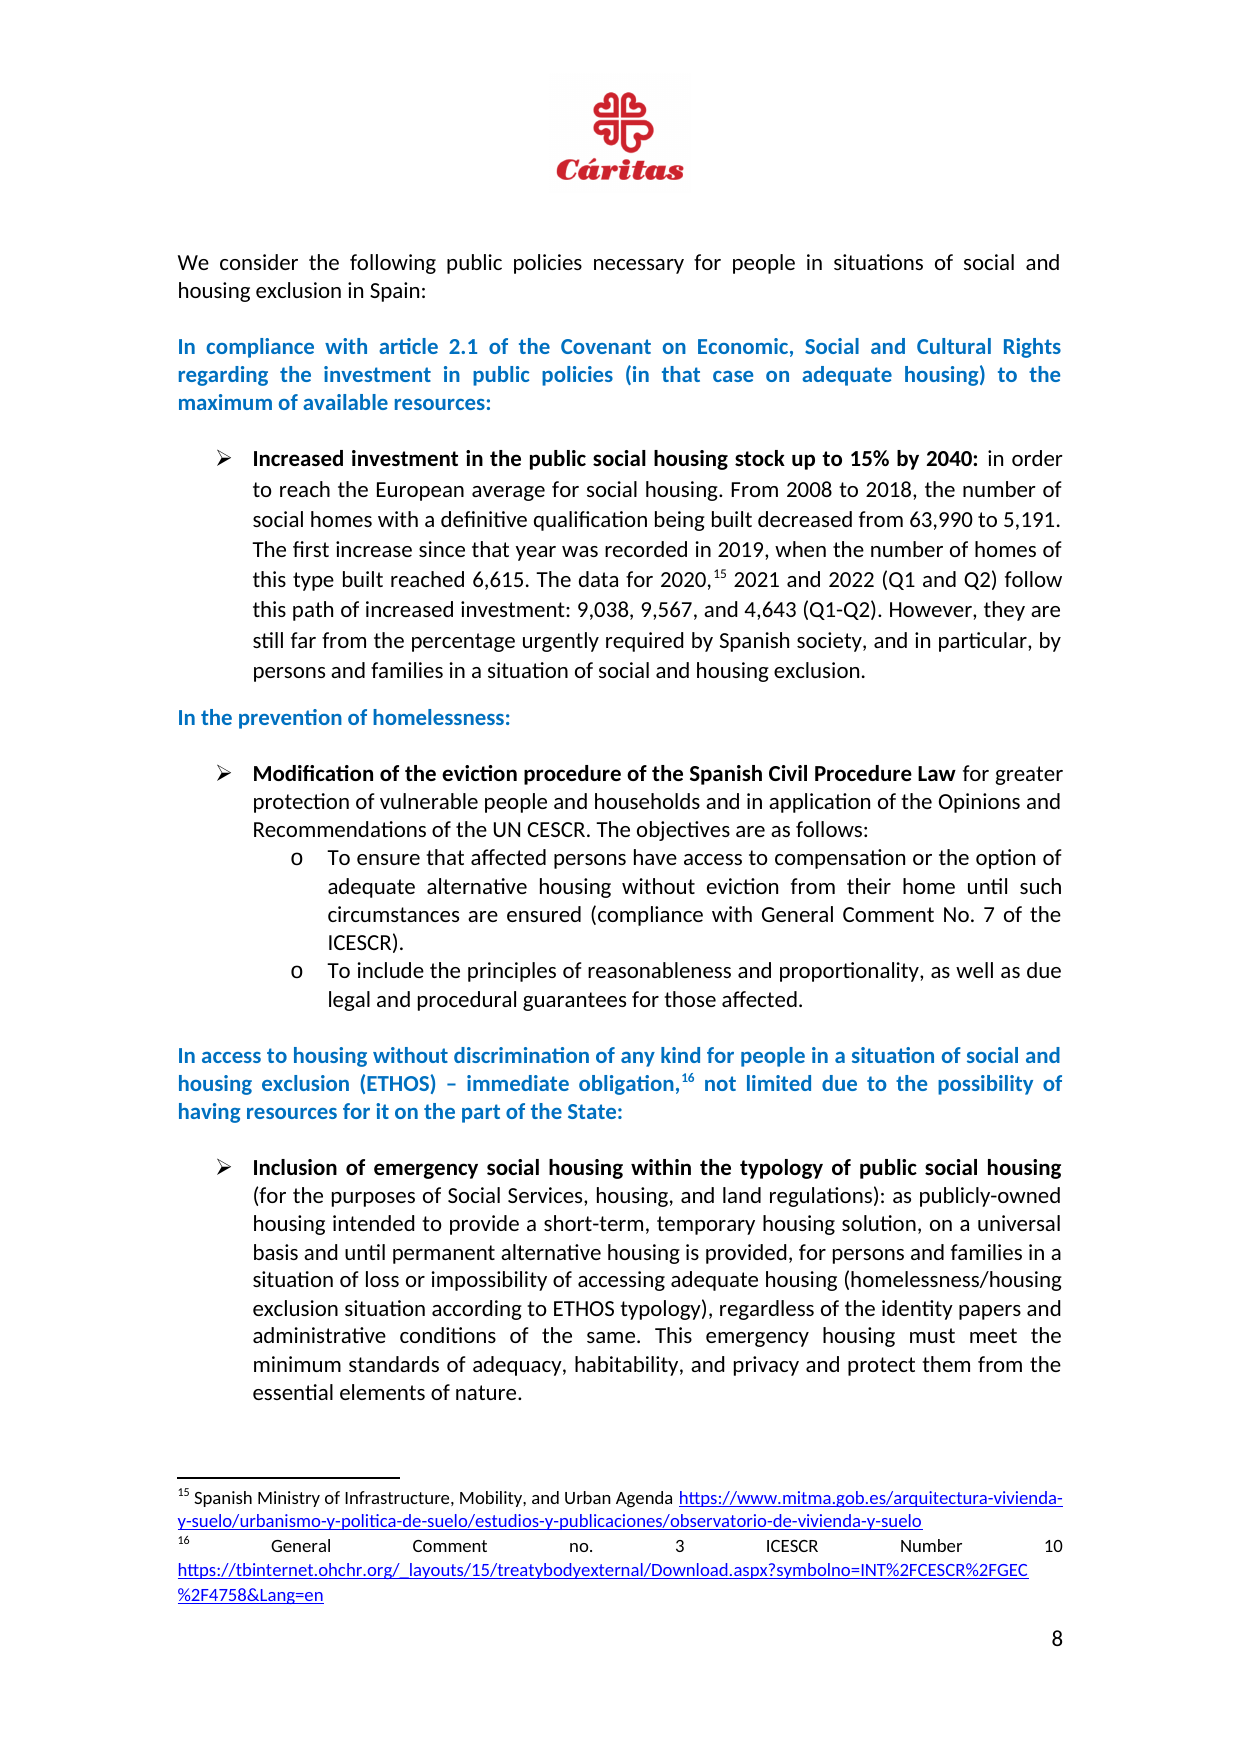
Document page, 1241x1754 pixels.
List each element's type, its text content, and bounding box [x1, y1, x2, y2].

list Modification of the eviction procedure of the Spanish Civil Procedure Law for greater protection of vulnerable people and households and in application of the Opinions and Recommendations of the UN CESCR. The objectives are as follows: [215, 759, 1063, 843]
list In access to housing without discrimination of any kind for people in a situation of social and housing exclusion (ETHOS) – immediate obligation, not limited due to the possibility of having resources for it on the part of the State: [177, 1041, 1063, 1126]
list To ensure that affected persons have access to compensation or the option of adequate alternative housing without eviction from their home until such circumstances are ensured (compliance with General Comment No. 7 of the ICESCR). [290, 843, 1063, 956]
list Increased investment in the public social housing stock up to 15% by 2040: in order to reach the European average for social housing. From 2008 to 2018, the number of social homes with a definitive qualification being built decreased from 63,990 to 5,191. The first increase since that year was recorded in 2019, when the number of homes of this type built reached 6,615. The data for 2020, 2021 and 2022 (Q1 and Q2) follow this path of increased investment: 9,038, 9,567, and 4,643 (Q1-Q2). However, they are still far from the percentage urgently required by Spanish society, and in particular, by persons and families in a situation of social and housing exclusion. [215, 444, 1063, 684]
list To include the principles of reasonableness and proportionality, as well as due legal and procedural guarantees for those affected. [290, 956, 1063, 1013]
list In compliance with article 2.1 of the Covenant on Economic, Social and Cultural Rights regarding the investment in public policies (in that case on adequate housing) to the maximum of available resources: [177, 332, 1063, 417]
list Inclusion of emergency social housing within the typology of public social housing (for the purposes of Social Services, housing, and land regulations): as publicly-owned housing intended to provide a short-term, temporary housing solution, on a universal basis and until permanent alternative housing is provided, for persons and families in a situation of loss or impossibility of accessing adequate housing (homelessness/housing exclusion situation according to ETHOS typology), regardless of the identity papers and administrative conditions of the same. This emergency housing must meet the minimum standards of adequacy, habitability, and privacy and protect them from the essential elements of nature. [215, 1153, 1063, 1406]
list We consider the following public policies necessary for people in situations of social and housing exclusion in Spain: [177, 248, 1063, 304]
picture [549, 73, 691, 193]
list In the prevention of homelessness: [177, 703, 1063, 731]
